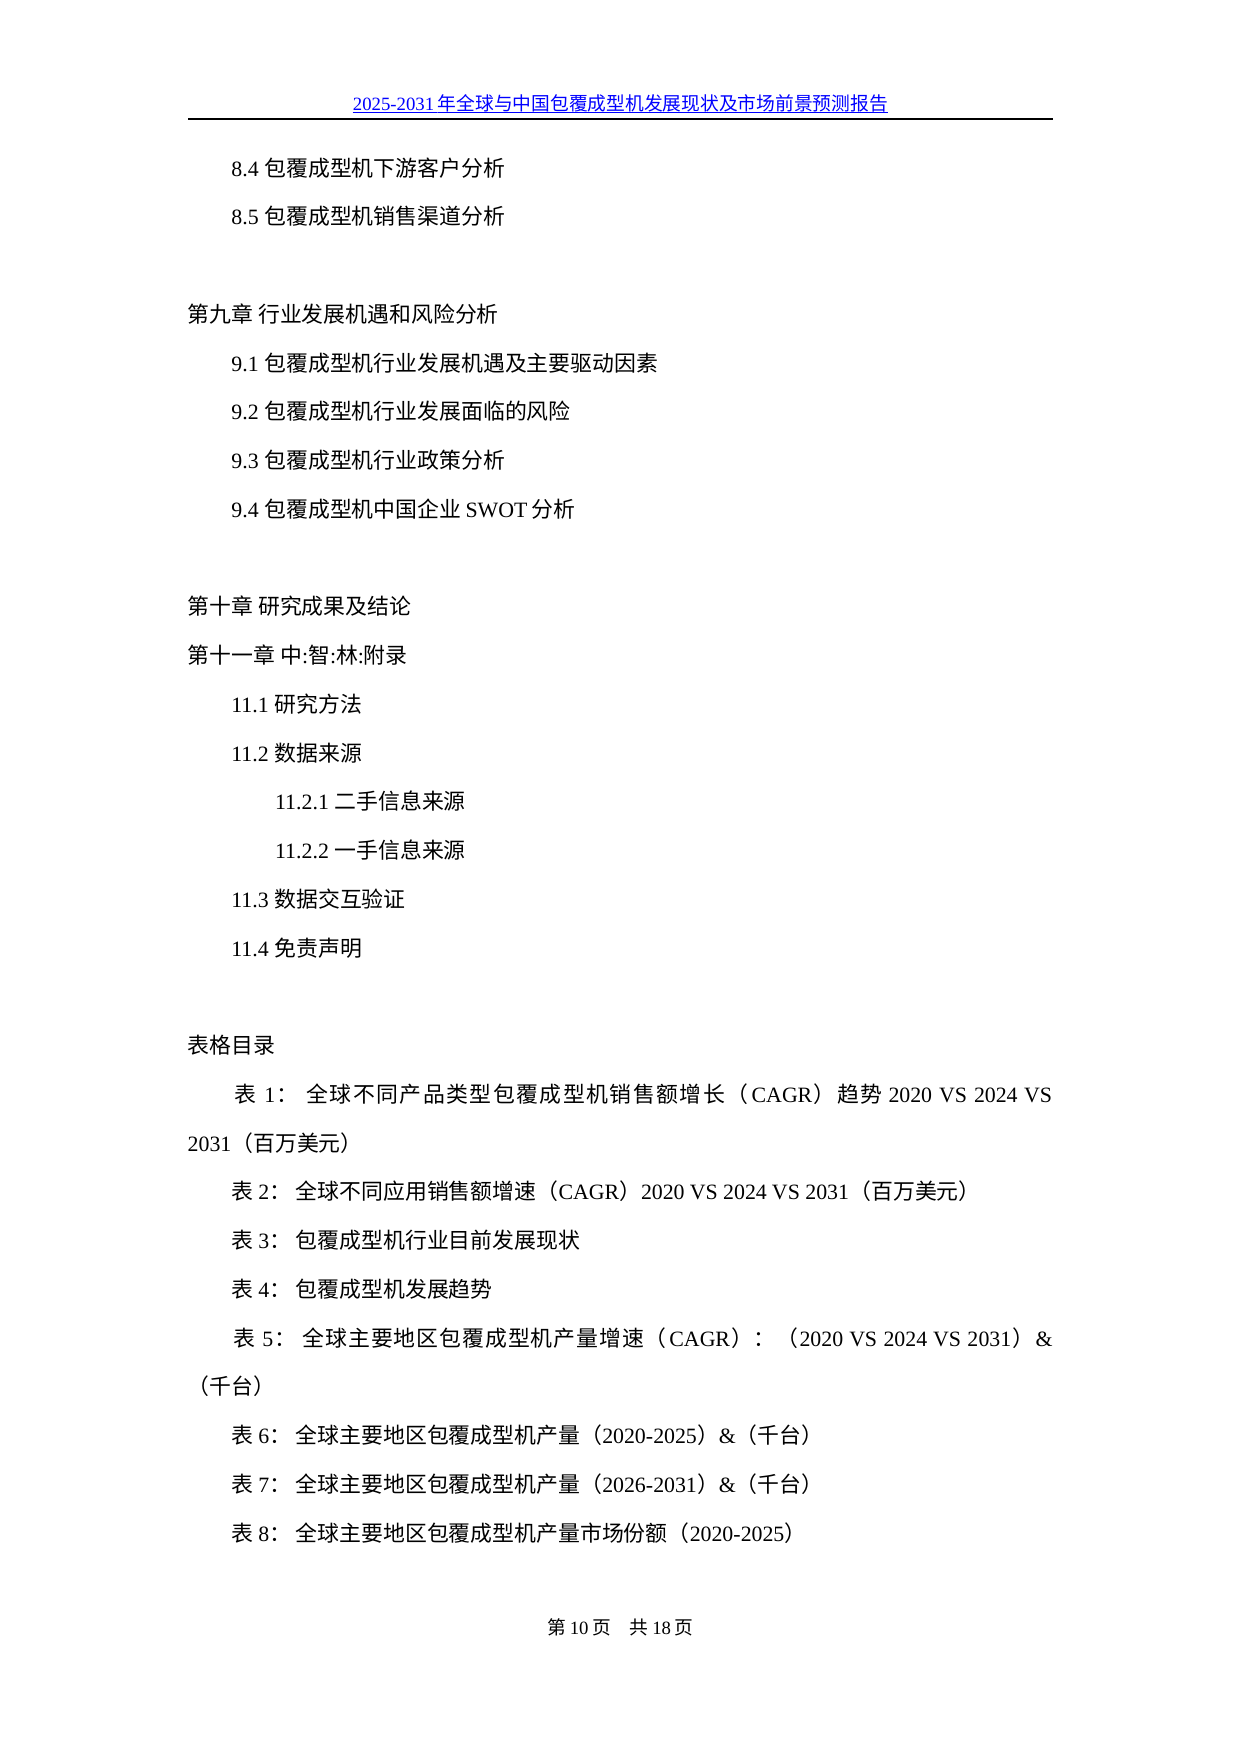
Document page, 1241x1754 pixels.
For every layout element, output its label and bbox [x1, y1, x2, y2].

text [187, 150, 1053, 1548]
